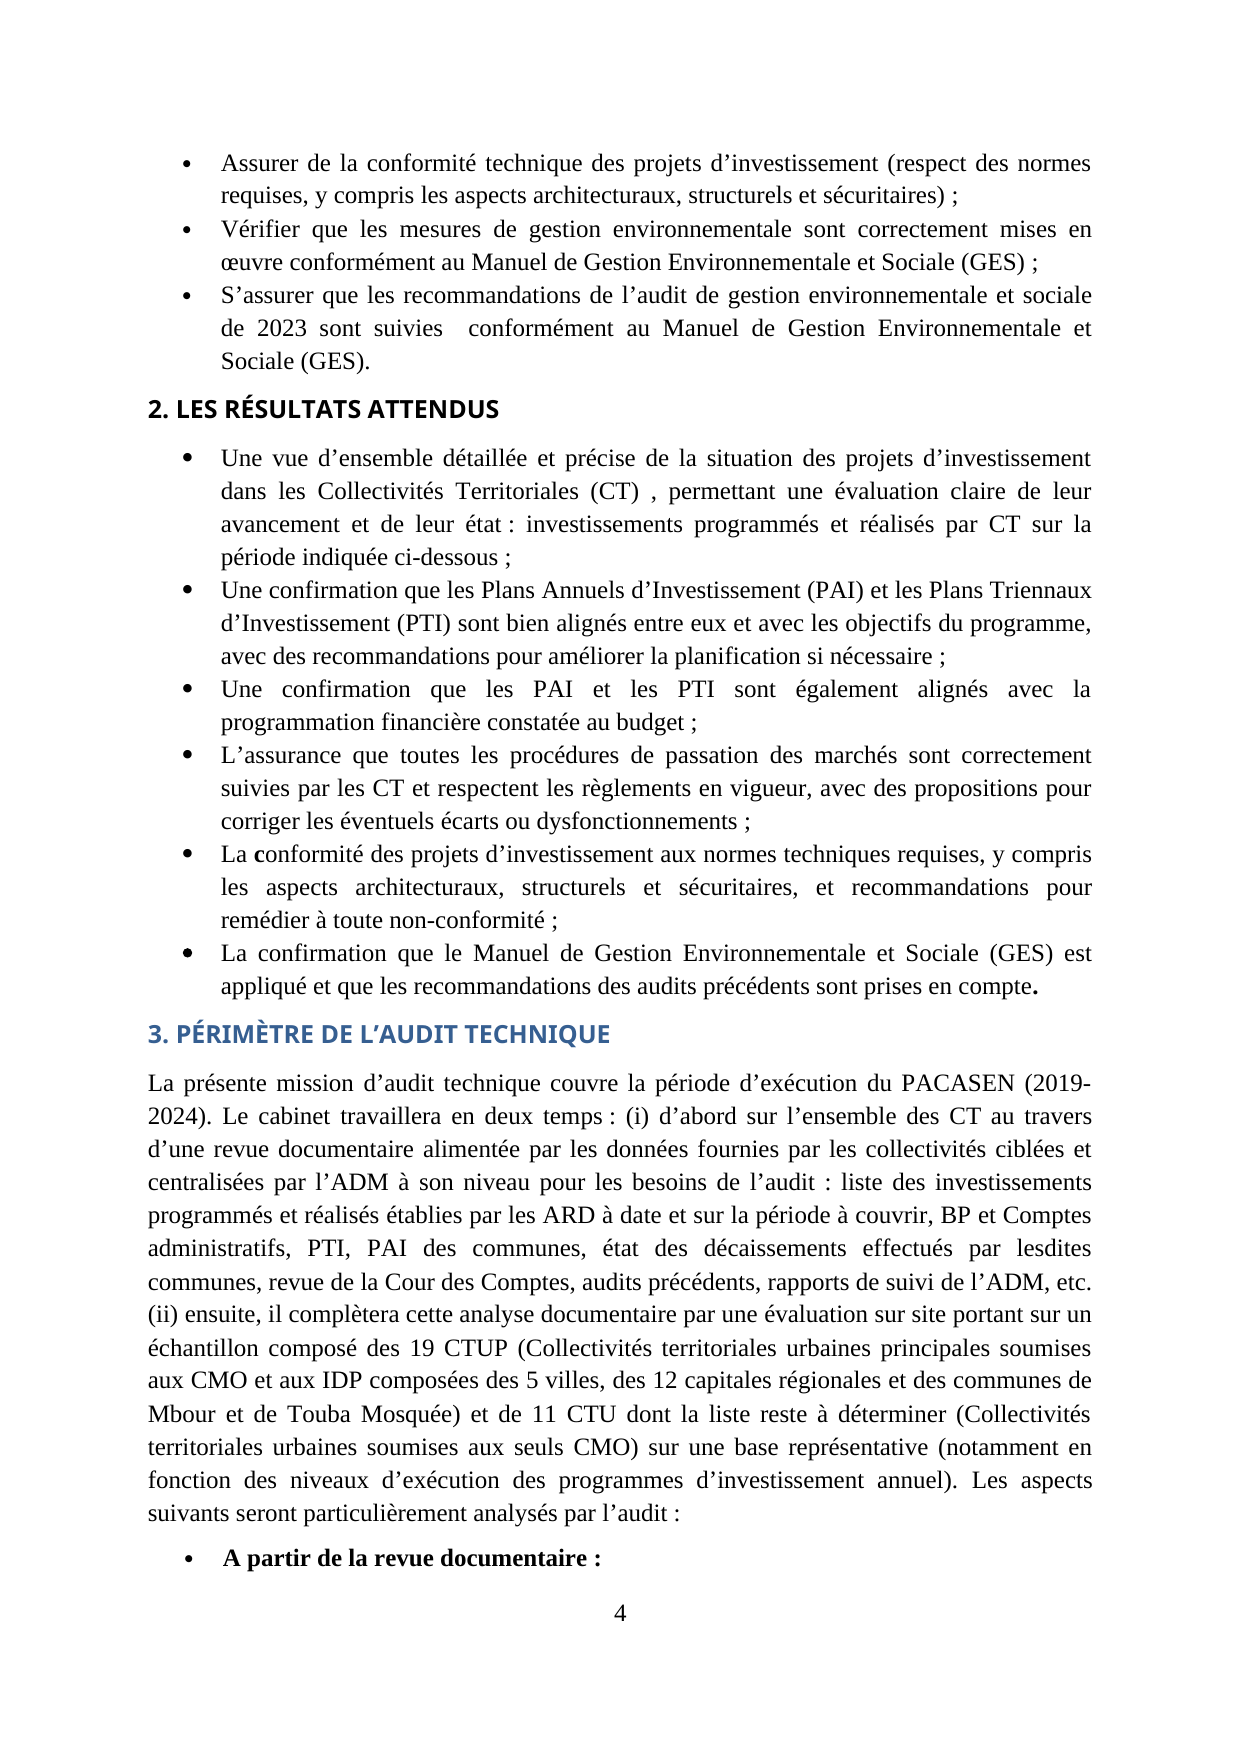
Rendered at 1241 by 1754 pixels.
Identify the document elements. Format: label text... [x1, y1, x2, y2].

list Assurer de la conformité technique des projets d’investissement (respect des normes requises, y compris les aspects architecturaux, structurels et sécuritaires) ; [183, 148, 1093, 209]
list Une vue d’ensemble détaillée et précise de la situation des projets d’investissement dans les Collectivités Territoriales (CT) , permettant une évaluation claire de leur avancement et de leur état : investissements programmés et réalisés par CT sur la période indiquée ci-dessous ; [183, 443, 1093, 571]
list S’assurer que les recommandations de l’audit de gestion environnementale et sociale de 2023 sont suivies conformément au Manuel de Gestion Environnementale et Sociale (GES). [183, 280, 1093, 374]
list Vérifier que les mesures de gestion environnementale sont correctement mises en œuvre conformément au Manuel de Gestion Environnementale et Sociale (GES) ; [183, 214, 1093, 275]
subtitle Périmètre de l’audit technique [148, 1017, 1093, 1051]
list L’assurance que toutes les procédures de passation des marchés sont correctement suivies par les CT et respectent les règlements en vigueur, avec des propositions pour corriger les éventuels écarts ou dysfonctionnements ; [183, 740, 1093, 835]
text La présente mission d’audit technique couvre la période d’exécution du PACASEN (2019- 2024). Le cabinet travaillera en deux temps : (i) d’abord sur l’ensemble des CT au travers d’une revue documentaire alimentée par les données fournies par les collectivités ciblées et centralisées par l’ADM à son niveau pour les besoins de l’audit : liste des investissements programmés et réalisés établies par les ARD à date et sur la période à couvrir, BP et Comptes administratifs, PTI, PAI des communes, état des décaissements effectués par lesdites communes, revue de la Cour des Comptes, audits précédents, rapports de suivi de l’ADM, etc. (ii) ensuite, il complètera cette analyse documentaire par une évaluation sur site portant sur un échantillon composé des 19 CTUP (Collectivités territoriales urbaines principales soumises aux CMO et aux IDP composées des 5 villes, des 12 capitales régionales et des communes de Mbour et de Touba Mosquée) et de 11 CTU dont la liste reste à déterminer (Collectivités territoriales urbaines soumises aux seuls CMO) sur une base représentative (notamment en fonction des niveaux d’exécution des programmes d’investissement annuel). Les aspects suivants seront particulièrement analysés par l’audit : [148, 1068, 1093, 1526]
subtitle Les résultats attendus [148, 391, 1093, 425]
list La confirmation que le Manuel de Gestion Environnementale et Sociale (GES) est appliqué et que les recommandations des audits précédents sont prises en compte. [183, 938, 1093, 1000]
list Une confirmation que les Plans Annuels d’Investissement (PAI) et les Plans Triennaux d’Investissement (PTI) sont bien alignés entre eux et avec les objectifs du programme, avec des recommandations pour améliorer la planification si nécessaire ; [183, 575, 1093, 670]
list Une confirmation que les PAI et les PTI sont également alignés avec la programmation financière constatée au budget ; [183, 674, 1093, 736]
list A partir de la revue documentaire : [185, 1543, 1093, 1572]
list La conformité des projets d’investissement aux normes techniques requises, y compris les aspects architecturaux, structurels et sécuritaires, et recommandations pour remédier à toute non-conformité ; [183, 839, 1093, 934]
